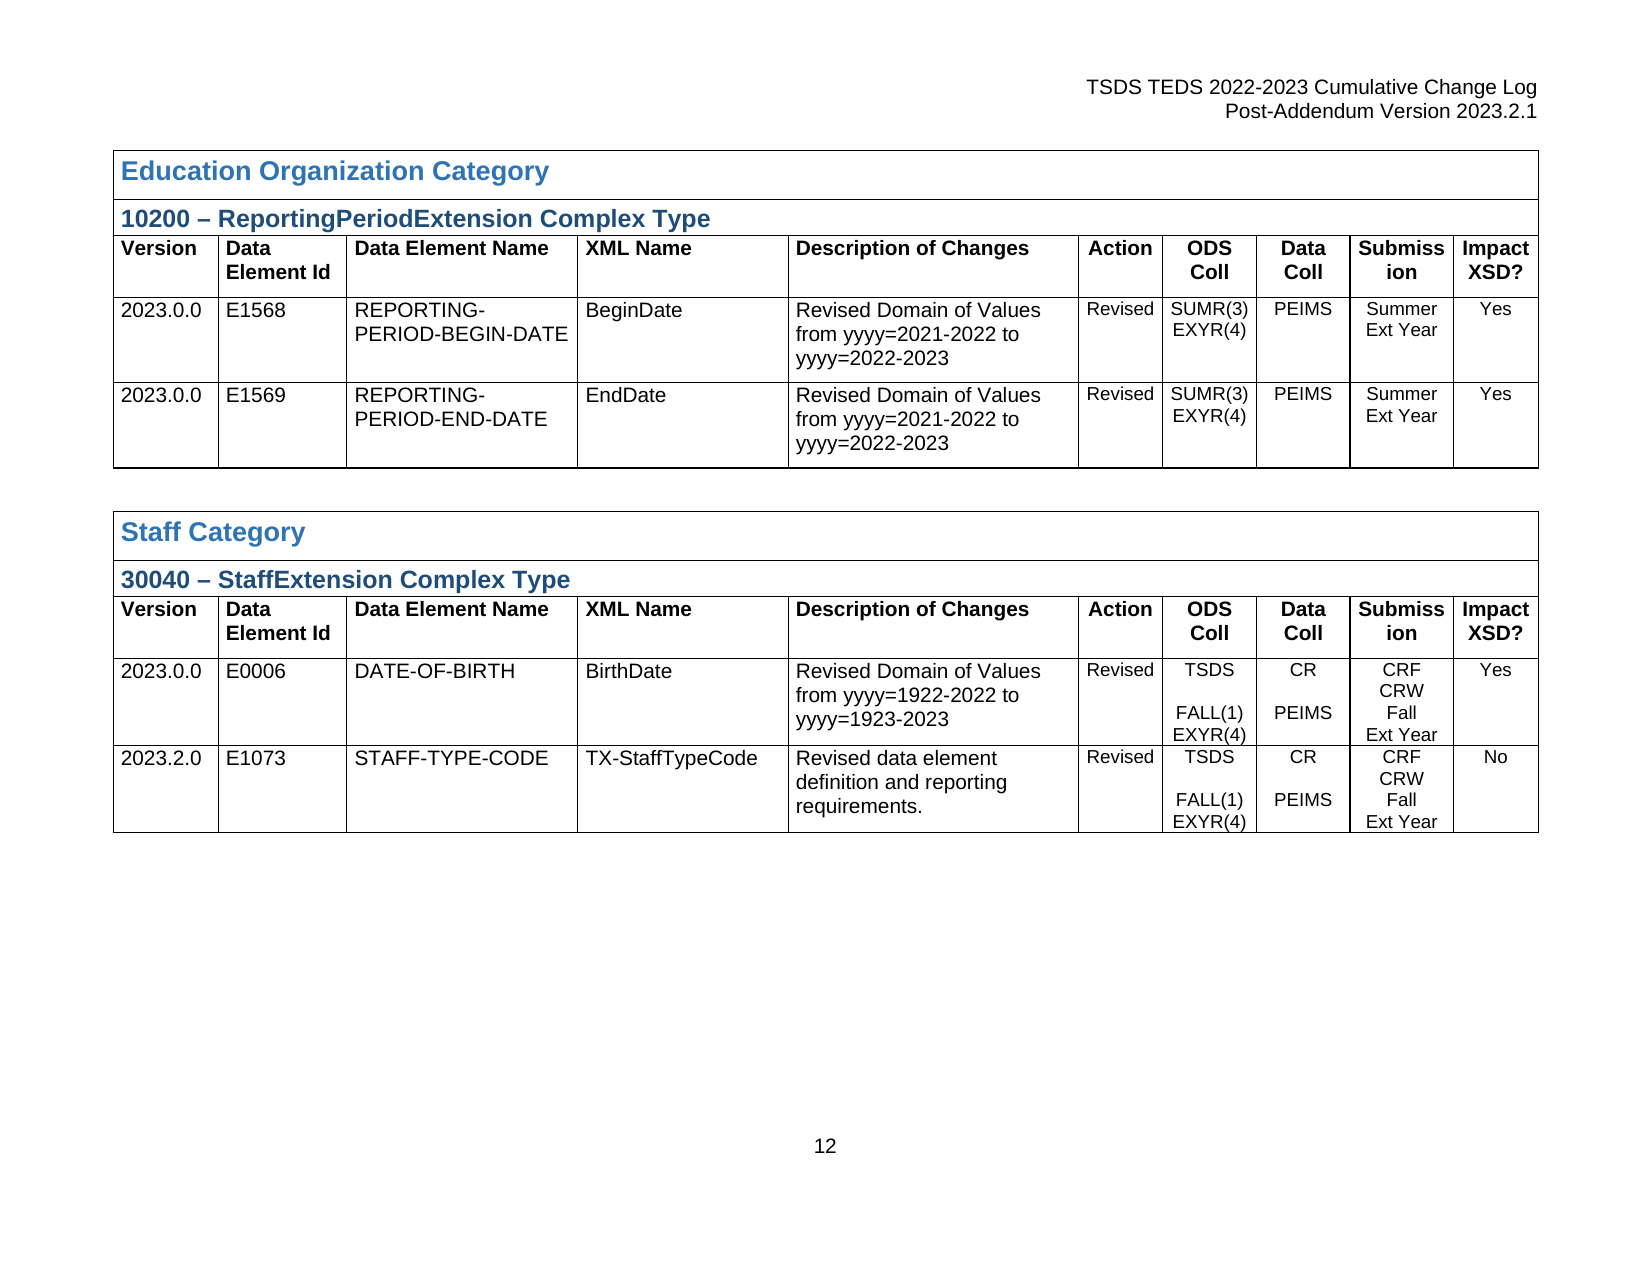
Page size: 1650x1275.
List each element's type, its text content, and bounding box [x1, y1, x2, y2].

table_cell E0006 [219, 659, 346, 745]
table_cell ODS Coll [1163, 597, 1256, 658]
table_cell Revised Domain of Values from yyyy=2021-2022 to yyyy=2022-2023 [789, 383, 1078, 467]
table_cell Yes [1454, 298, 1538, 382]
table_cell Data Coll [1257, 236, 1349, 297]
table_cell TSDS FALL(1) EXYR(4) [1163, 659, 1256, 745]
table_cell 2023.0.0 [114, 298, 218, 382]
table_cell 30040 – StaffExtension Complex Type [114, 561, 1538, 596]
table_cell Impact XSD? [1454, 236, 1538, 297]
table_cell Revised [1079, 298, 1162, 382]
table_cell Description of Changes [789, 236, 1078, 297]
table_cell Data Element Id [219, 597, 346, 658]
table_header Education Organization Category [114, 151, 1538, 199]
table_cell STAFF-TYPE-CODE [347, 746, 577, 832]
table_cell SUMR(3) EXYR(4) [1163, 298, 1256, 382]
table_cell Version [114, 236, 218, 297]
table_cell E1073 [219, 746, 346, 832]
table_cell 2023.0.0 [114, 383, 218, 467]
table_cell XML Name [578, 236, 788, 297]
table_cell CR PEIMS [1257, 659, 1349, 745]
table_cell Summer Ext Year [1351, 298, 1453, 382]
table_cell 10200 – ReportingPeriodExtension Complex Type [114, 200, 1538, 235]
table_cell E1568 [219, 298, 346, 382]
table_cell EndDate [578, 383, 788, 467]
table_cell Revised [1079, 383, 1162, 467]
table_cell Impact XSD? [1454, 597, 1538, 658]
table_cell Revised Domain of Values from yyyy=1922-2022 to yyyy=1923-2023 [789, 659, 1078, 745]
table_cell BirthDate [578, 659, 788, 745]
table_cell TSDS FALL(1) EXYR(4) [1163, 746, 1256, 832]
table_cell PEIMS [1257, 383, 1349, 467]
table_cell PEIMS [1257, 298, 1349, 382]
table_cell CRF CRW Fall Ext Year [1351, 746, 1453, 832]
table_cell REPORTING-PERIOD-BEGIN-DATE [347, 298, 577, 382]
table_cell Version [114, 597, 218, 658]
table_cell Action [1079, 597, 1162, 658]
table_cell Action [1079, 236, 1162, 297]
table_cell E1569 [219, 383, 346, 467]
table_cell Revised [1079, 659, 1162, 745]
table_cell Data Element Name [347, 236, 577, 297]
table_cell Revised [1079, 746, 1162, 832]
table_cell REPORTING-PERIOD-END-DATE [347, 383, 577, 467]
table_cell CR PEIMS [1257, 746, 1349, 832]
table_cell Yes [1454, 383, 1538, 467]
table_cell Data Element Name [347, 597, 577, 658]
table_cell 2023.2.0 [114, 746, 218, 832]
table_cell CRF CRW Fall Ext Year [1351, 659, 1453, 745]
table_cell TX-StaffTypeCode [578, 746, 788, 832]
table_cell Data Coll [1257, 597, 1349, 658]
table_cell DATE-OF-BIRTH [347, 659, 577, 745]
table_cell ODS Coll [1163, 236, 1256, 297]
table_header Staff Category [114, 512, 1538, 560]
table_cell Description of Changes [789, 597, 1078, 658]
table_cell Revised data element definition and reporting requirements. [789, 746, 1078, 832]
table_cell Summer Ext Year [1351, 383, 1453, 467]
table_cell Submission [1351, 597, 1453, 658]
table_cell Data Element Id [219, 236, 346, 297]
table_cell BeginDate [578, 298, 788, 382]
table_cell No [1454, 746, 1538, 832]
table_cell Yes [1454, 659, 1538, 745]
table_cell Revised Domain of Values from yyyy=2021-2022 to yyyy=2022-2023 [789, 298, 1078, 382]
table_cell XML Name [578, 597, 788, 658]
table_cell 2023.0.0 [114, 659, 218, 745]
table_cell Submission [1351, 236, 1453, 297]
table_cell SUMR(3) EXYR(4) [1163, 383, 1256, 467]
